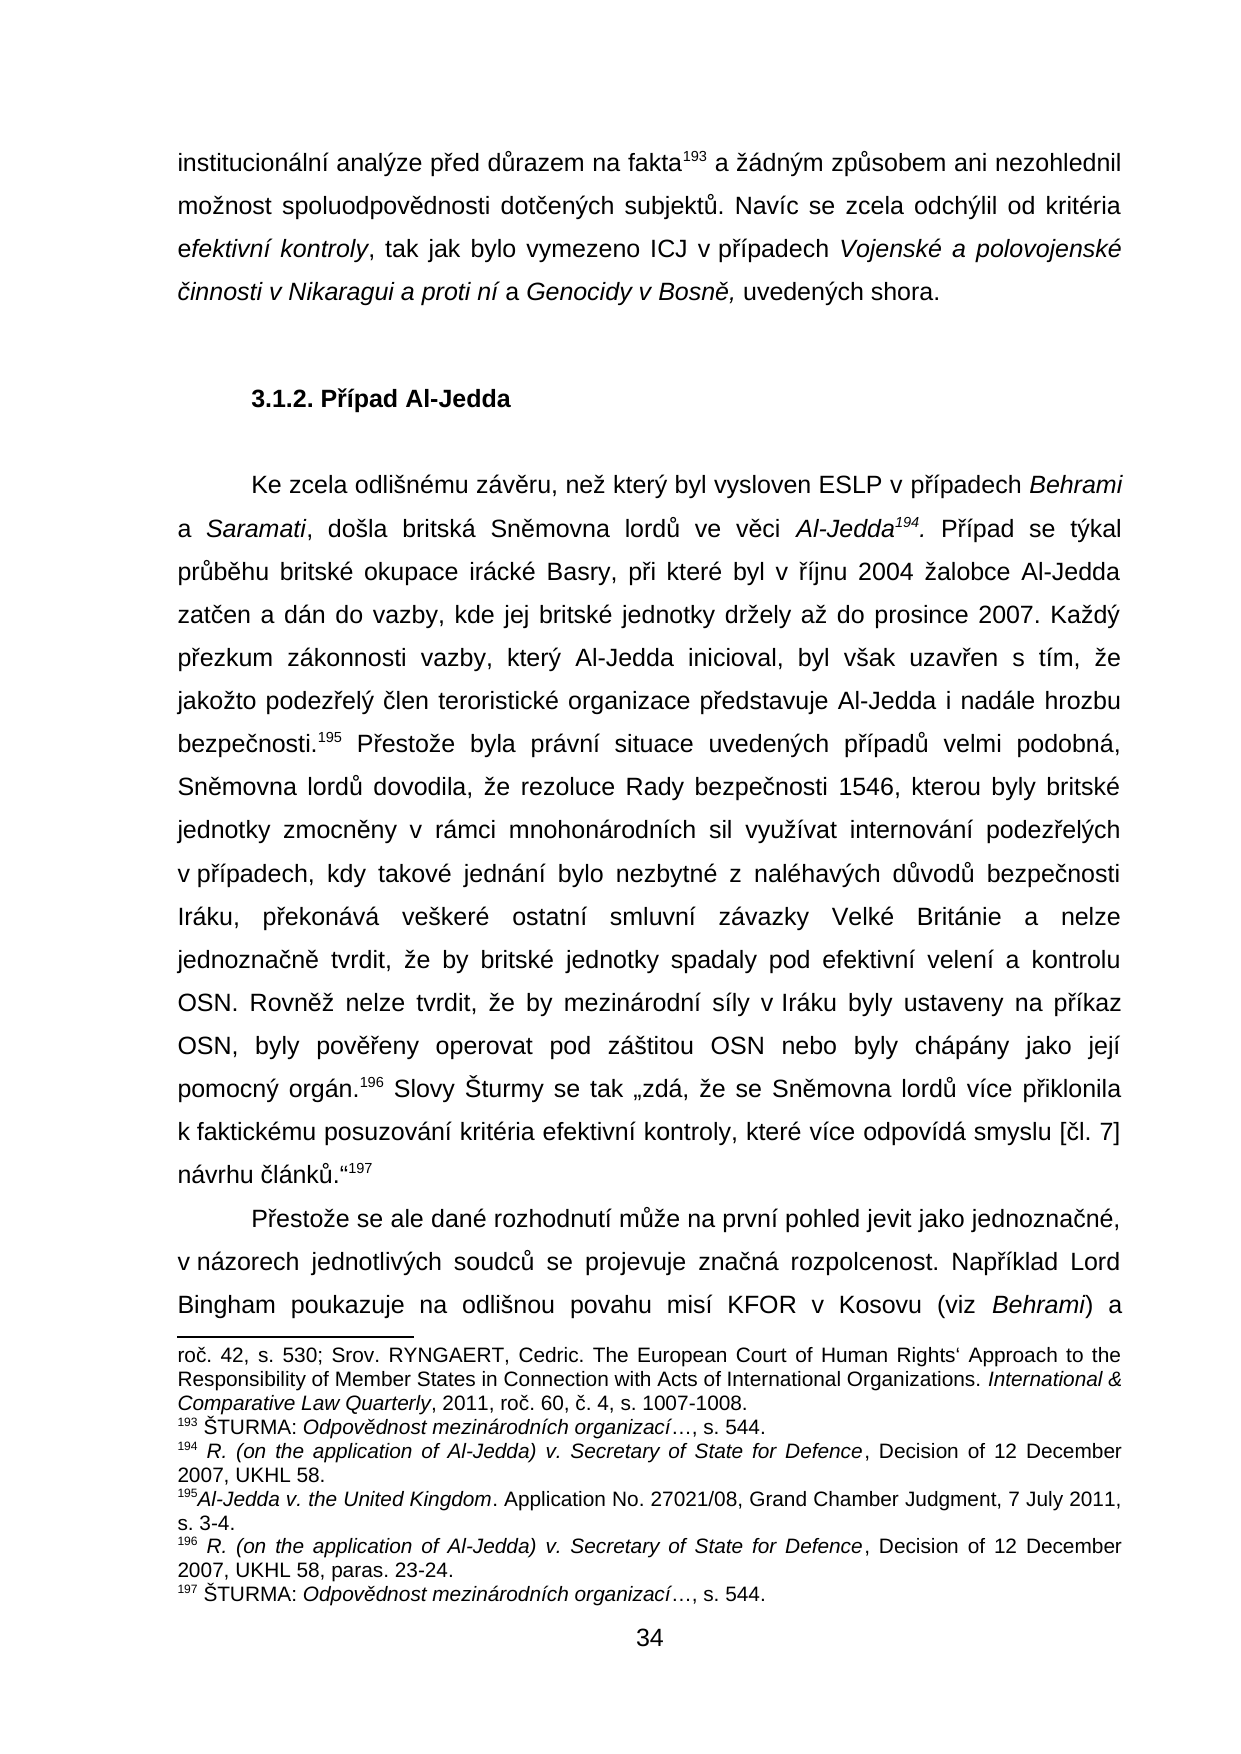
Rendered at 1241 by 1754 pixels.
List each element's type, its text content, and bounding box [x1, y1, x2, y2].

subtitle 3.1.2. Případ Al-Jedda [177, 384, 1122, 413]
text Ke zcela odlišnému závěru, než který byl vysloven ESLP v případech Behrami a Saramati, došla britská Sněmovna lordů ve věci Al-Jedda. Případ se týkal průběhu britské okupace irácké Basry, při které byl v říjnu 2004 žalobce Al-Jedda zatčen a dán do vazby, kde jej britské jednotky držely až do prosince 2007. Každý přezkum zákonnosti vazby, který Al-Jedda inicioval, byl však uzavřen s tím, že jakožto podezřelý člen teroristické organizace představuje Al-Jedda i nadále hrozbu bezpečnosti. Přestože byla právní situace uvedených případů velmi podobná, Sněmovna lordů dovodila, že rezoluce Rady bezpečnosti 1546, kterou byly britské jednotky zmocněny v rámci mnohonárodních sil využívat internování podezřelých v případech, kdy takové jednání bylo nezbytné z naléhavých důvodů bezpečnosti Iráku, překonává veškeré ostatní smluvní závazky Velké Británie a nelze jednoznačně tvrdit, že by britské jednotky spadaly pod efektivní velení a kontrolu OSN. Rovněž nelze tvrdit, že by mezinárodní síly v Iráku byly ustaveny na příkaz OSN, byly pověřeny operovat pod záštitou OSN nebo byly chápány jako její pomocný orgán. Slovy Šturmy se tak „zdá, že se Sněmovna lordů více přiklonila k faktickému posuzování kritéria efektivní kontroly, které více odpovídá smyslu [čl. 7] návrhu článků.“ [177, 470, 1122, 1189]
text Důležité je ale zdůraznit, že toto rozhodnutí bylo a je širokou naukou kritizováno, a to především z toho důvodu, že ESLP dal přednost zcela formální a institucionální analýze před důrazem na fakta a žádným způsobem ani nezohlednil možnost spoluodpovědnosti dotčených subjektů. Navíc se zcela odchýlil od kritéria efektivní kontroly, tak jak bylo vymezeno ICJ v případech Vojenské a polovojenské činnosti v Nikaragui a proti ní a Genocidy v Bosně, uvedených shora. [177, 148, 1122, 306]
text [177, 1203, 1122, 1318]
